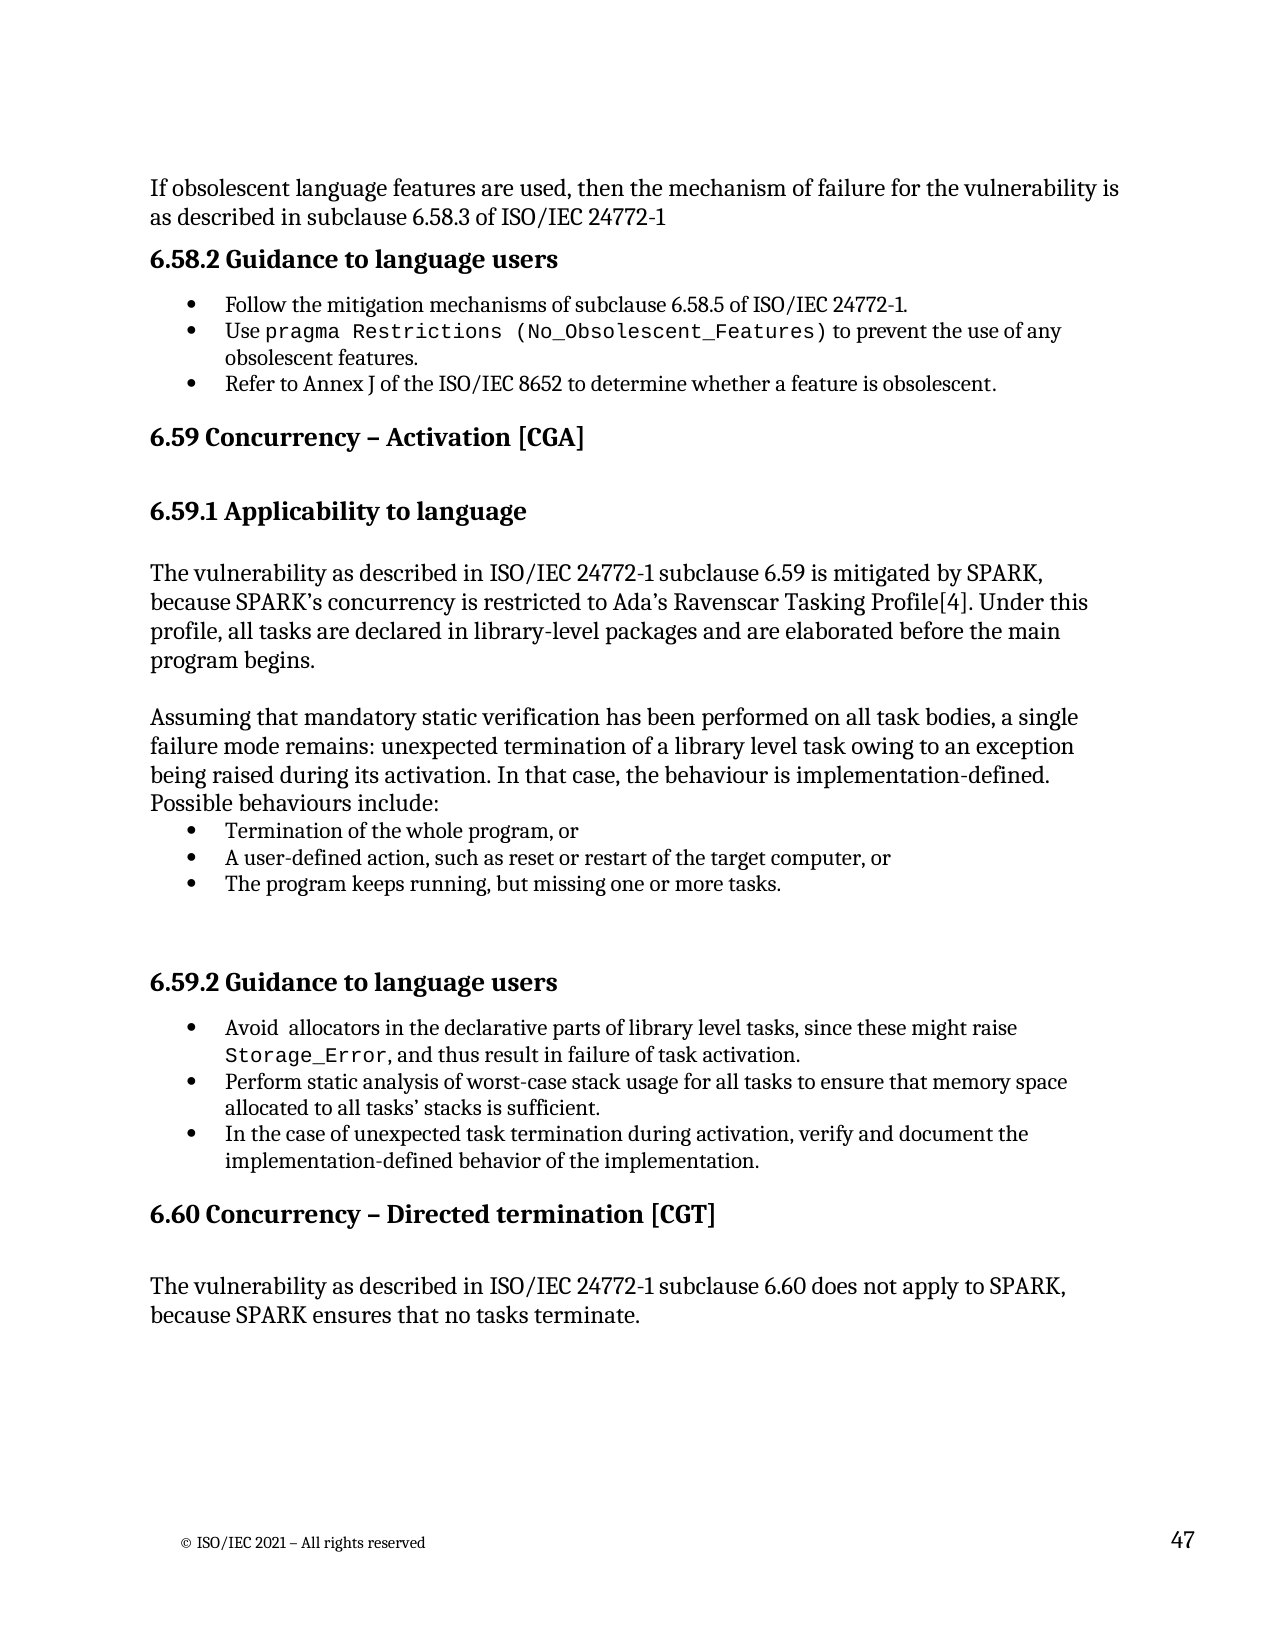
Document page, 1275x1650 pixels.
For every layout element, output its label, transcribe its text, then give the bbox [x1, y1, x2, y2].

list Avoid allocators in the declarative parts of library level tasks, since these might raise Storage_Error, and thus result in failure of task activation. [187, 1015, 1125, 1068]
subtitle 6.58.2 Guidance to language users [150, 244, 1125, 275]
subtitle 6.59.1 Applicability to language [150, 496, 1125, 527]
subtitle 6.60 Concurrency – Directed termination [CGT] [150, 1199, 1125, 1230]
list Use pragma Restrictions (No_Obsolescent_Features) to prevent the use of any obsolescent features. [187, 318, 1125, 371]
list Follow the mitigation mechanisms of subclause 6.58.5 of ISO/IEC 24772-1. [187, 291, 1125, 318]
list Perform static analysis of worst-case stack usage for all tasks to ensure that memory space allocated to all tasks’ stacks is sufficient. [187, 1068, 1125, 1121]
list Refer to Annex J of the ISO/IEC 8652 to determine whether a feature is obsolescent. [187, 371, 1125, 397]
subtitle 6.59.2 Guidance to language users [150, 967, 1125, 998]
list In the case of unexpected task termination during activation, verify and document the implementation-defined behavior of the implementation. [187, 1121, 1125, 1174]
text The vulnerability as described in ISO/IEC 24772-1 subclause 6.59 is mitigated by SPARK, because SPARK’s concurrency is restricted to Ada’s Ravenscar Tasking Profile[4]. Under this profile, all tasks are declared in library-level packages and are elaborated before the main program begins. [150, 559, 1125, 674]
text Assuming that mandatory static verification has been performed on all task bodies, a single failure mode remains: unexpected termination of a library level task owing to an exception being raised during its activation. In that case, the behaviour is implementation-defined. Possible behaviours include: [150, 703, 1125, 818]
list The program keeps running, but missing one or more tasks. [187, 871, 1125, 897]
list Termination of the whole program, or [187, 818, 1125, 844]
list A user-defined action, such as reset or restart of the target computer, or [187, 844, 1125, 871]
subtitle 6.59 Concurrency – Activation [CGA] [150, 422, 1125, 453]
text The vulnerability as described in ISO/IEC 24772-1 subclause 6.60 does not apply to SPARK, because SPARK ensures that no tasks terminate. [150, 1272, 1125, 1330]
text If obsolescent language features are used, then the mechanism of failure for the vulnerability is as described in subclause 6.58.3 of ISO/IEC 24772-1 [150, 174, 1125, 231]
